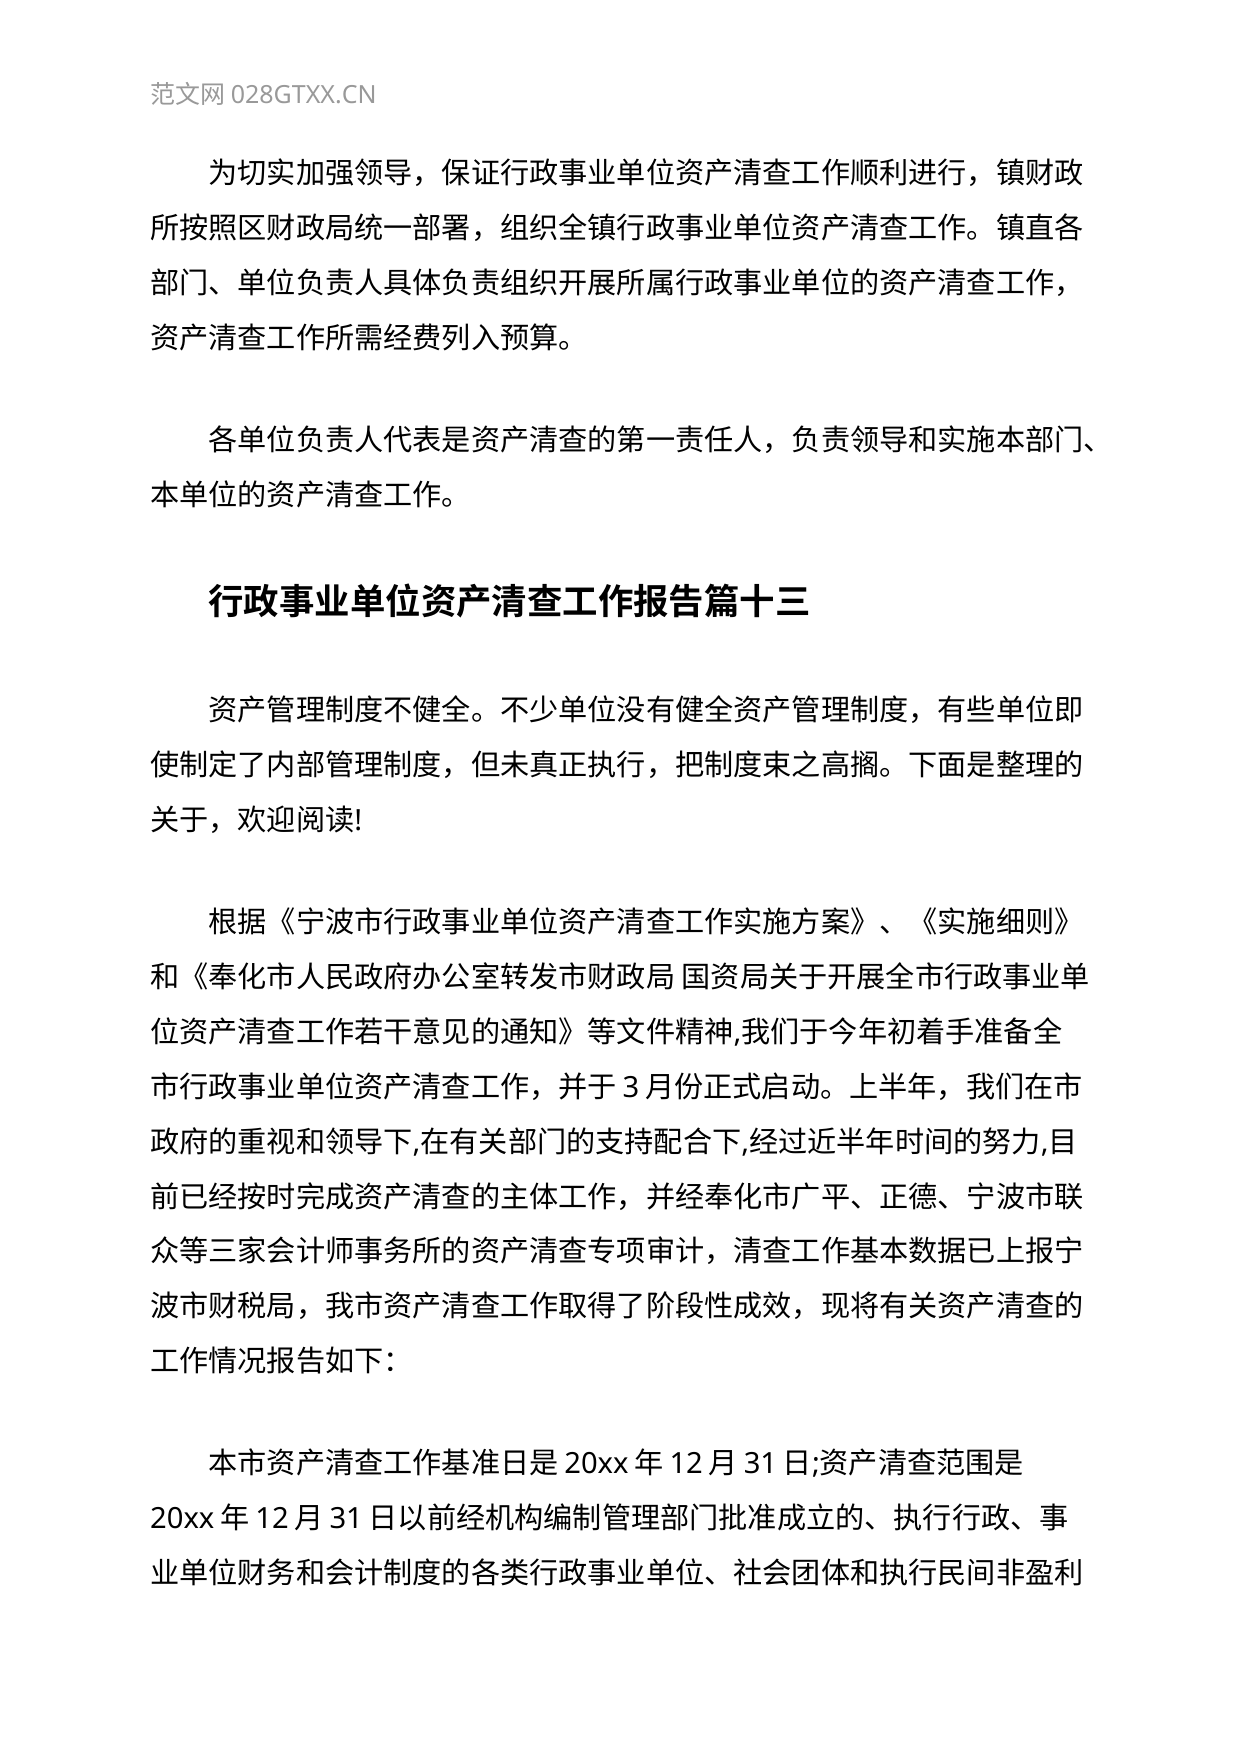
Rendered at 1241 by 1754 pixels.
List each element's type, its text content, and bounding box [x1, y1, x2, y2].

text 资产管理制度不健全。不少单位没有健全资产管理制度，有些单位即使制定了内部管理制度，但未真正执行，把制度束之高搁。下面是整理的关于，欢迎阅读! [150, 687, 1090, 839]
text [150, 1439, 1090, 1592]
text 为切实加强领导，保证行政事业单位资产清查工作顺利进行，镇财政所按照区财政局统一部署，组织全镇行政事业单位资产清查工作。镇直各部门、单位负责人具体负责组织开展所属行政事业单位的资产清查工作，资产清查工作所需经费列入预算。 [150, 150, 1090, 357]
text 行政事业单位资产清查工作报告篇十三 [150, 573, 1090, 624]
text 各单位负责人代表是资产清查的第一责任人，负责领导和实施本部门、本单位的资产清查工作。 [150, 416, 1090, 514]
text 根据《宁波市行政事业单位资产清查工作实施方案》、《实施细则》和《奉化市人民政府办公室转发市财政局 国资局关于开展全市行政事业单位资产清查工作若干意见的通知》等文件精神,我们于今年初着手准备全市行政事业单位资产清查工作，并于3月份正式启动。上半年，我们在市政府的重视和领导下,在有关部门的支持配合下,经过近半年时间的努力,目前已经按时完成资产清查的主体工作，并经奉化市广平、正德、宁波市联众等三家会计师事务所的资产清查专项审计，清查工作基本数据已上报宁波市财税局，我市资产清查工作取得了阶段性成效，现将有关资产清查的工作情况报告如下： [150, 898, 1090, 1380]
